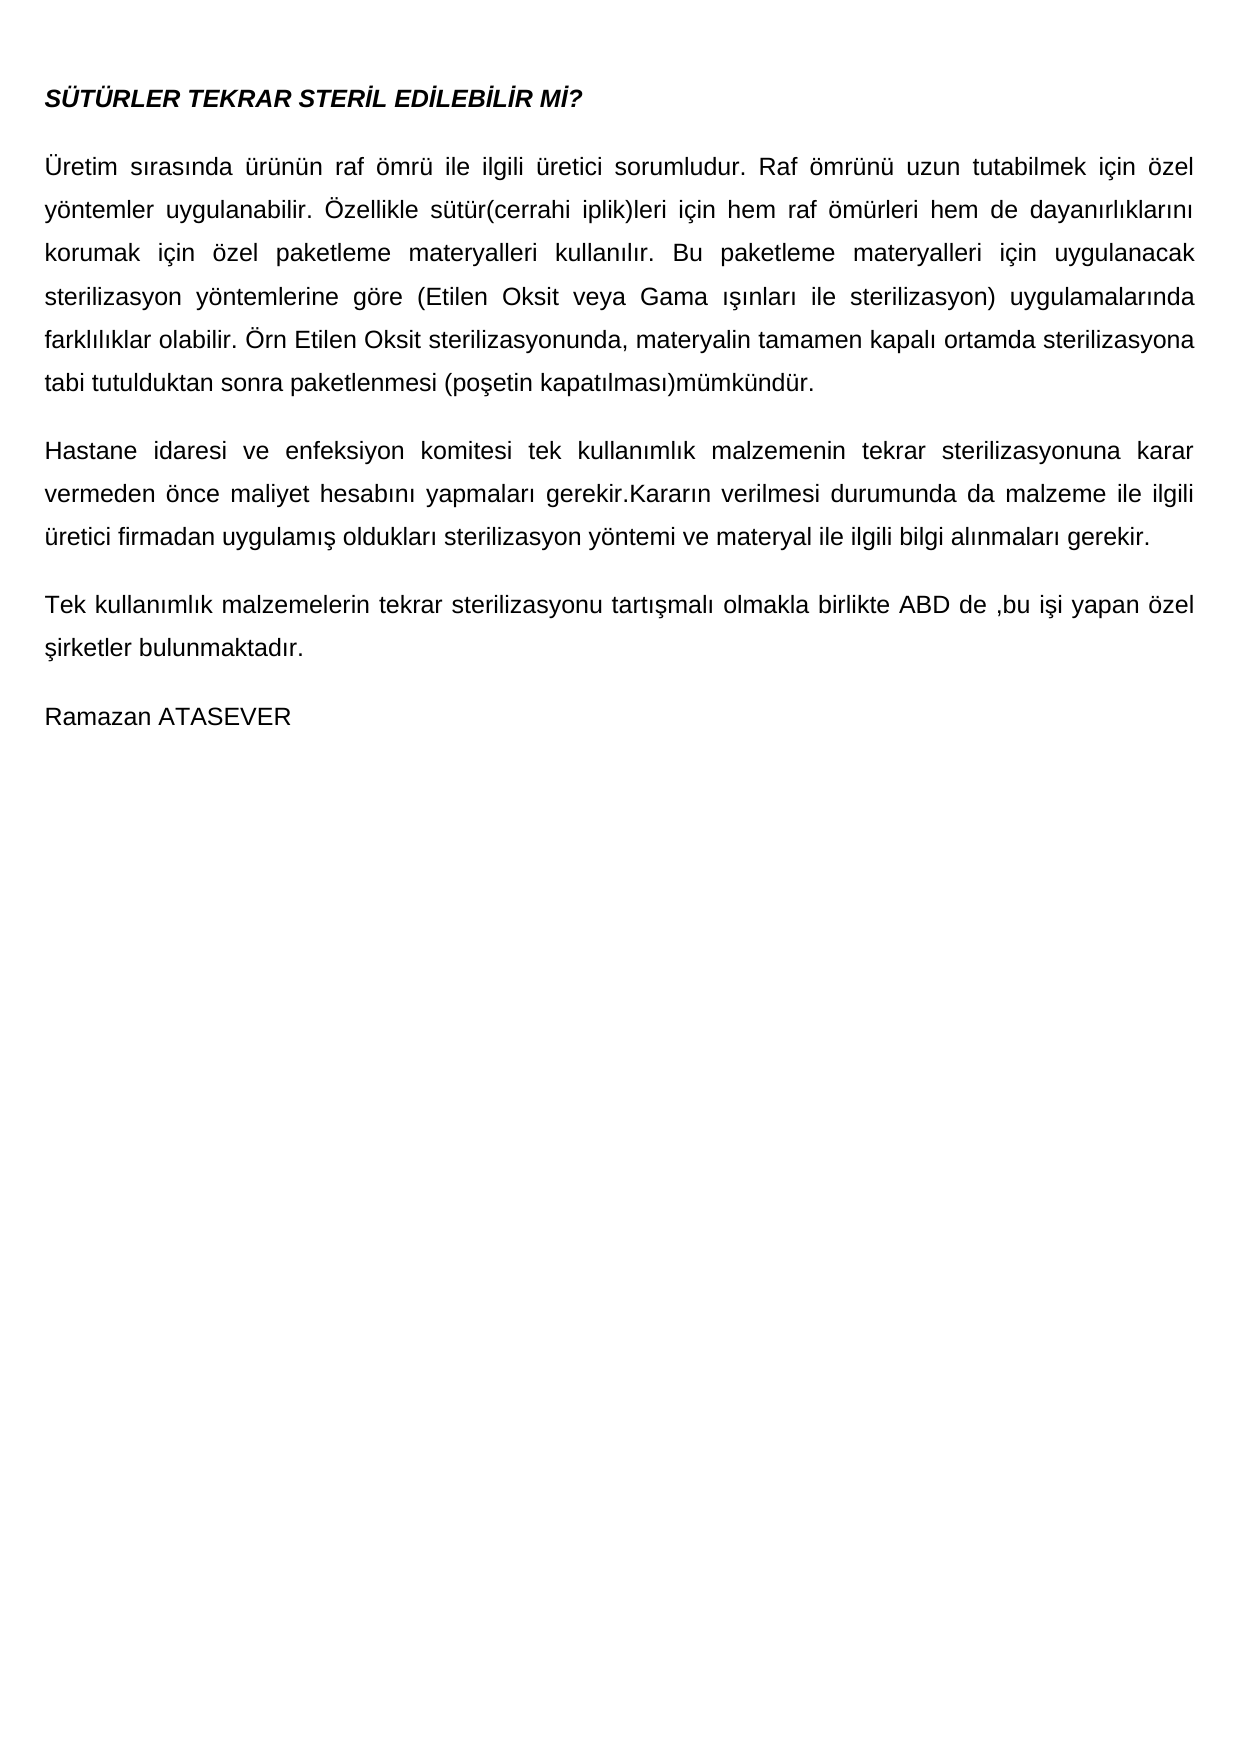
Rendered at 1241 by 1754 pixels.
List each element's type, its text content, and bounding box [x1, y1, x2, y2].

text Hastane idaresi ve enfeksiyon komitesi tek kullanımlık malzemenin tekrar sterilizasyonuna karar vermeden önce maliyet hesabını yapmaları gerekir.Kararın verilmesi durumunda da malzeme ile ilgili üretici firmadan uygulamış oldukları sterilizasyon yöntemi ve materyal ile ilgili bilgi alınmaları gerekir. [44, 436, 1196, 551]
text Üretim sırasında ürünün raf ömrü ile ilgili üretici sorumludur. Raf ömrünü uzun tutabilmek için özel yöntemler uygulanabilir. Özellikle sütür(cerrahi iplik)leri için hem raf ömürleri hem de dayanırlıklarını korumak için özel paketleme materyalleri kullanılır. Bu paketleme materyalleri için uygulanacak sterilizasyon yöntemlerine göre (Etilen Oksit veya Gama ışınları ile sterilizasyon) uygulamalarında farklılıklar olabilir. Örn Etilen Oksit sterilizasyonunda, materyalin tamamen kapalı ortamda sterilizasyona tabi tutulduktan sonra paketlenmesi (poşetin kapatılması)mümkündür. [44, 152, 1196, 397]
text Ramazan ATASEVER [44, 702, 1196, 730]
text SÜTÜRLER TEKRAR STERİL EDİLEBİLİR Mİ? [44, 84, 1196, 113]
text Tek kullanımlık malzemelerin tekrar sterilizasyonu tartışmalı olmakla birlikte ABD de ,bu işi yapan özel şirketler bulunmaktadır. [44, 590, 1196, 662]
